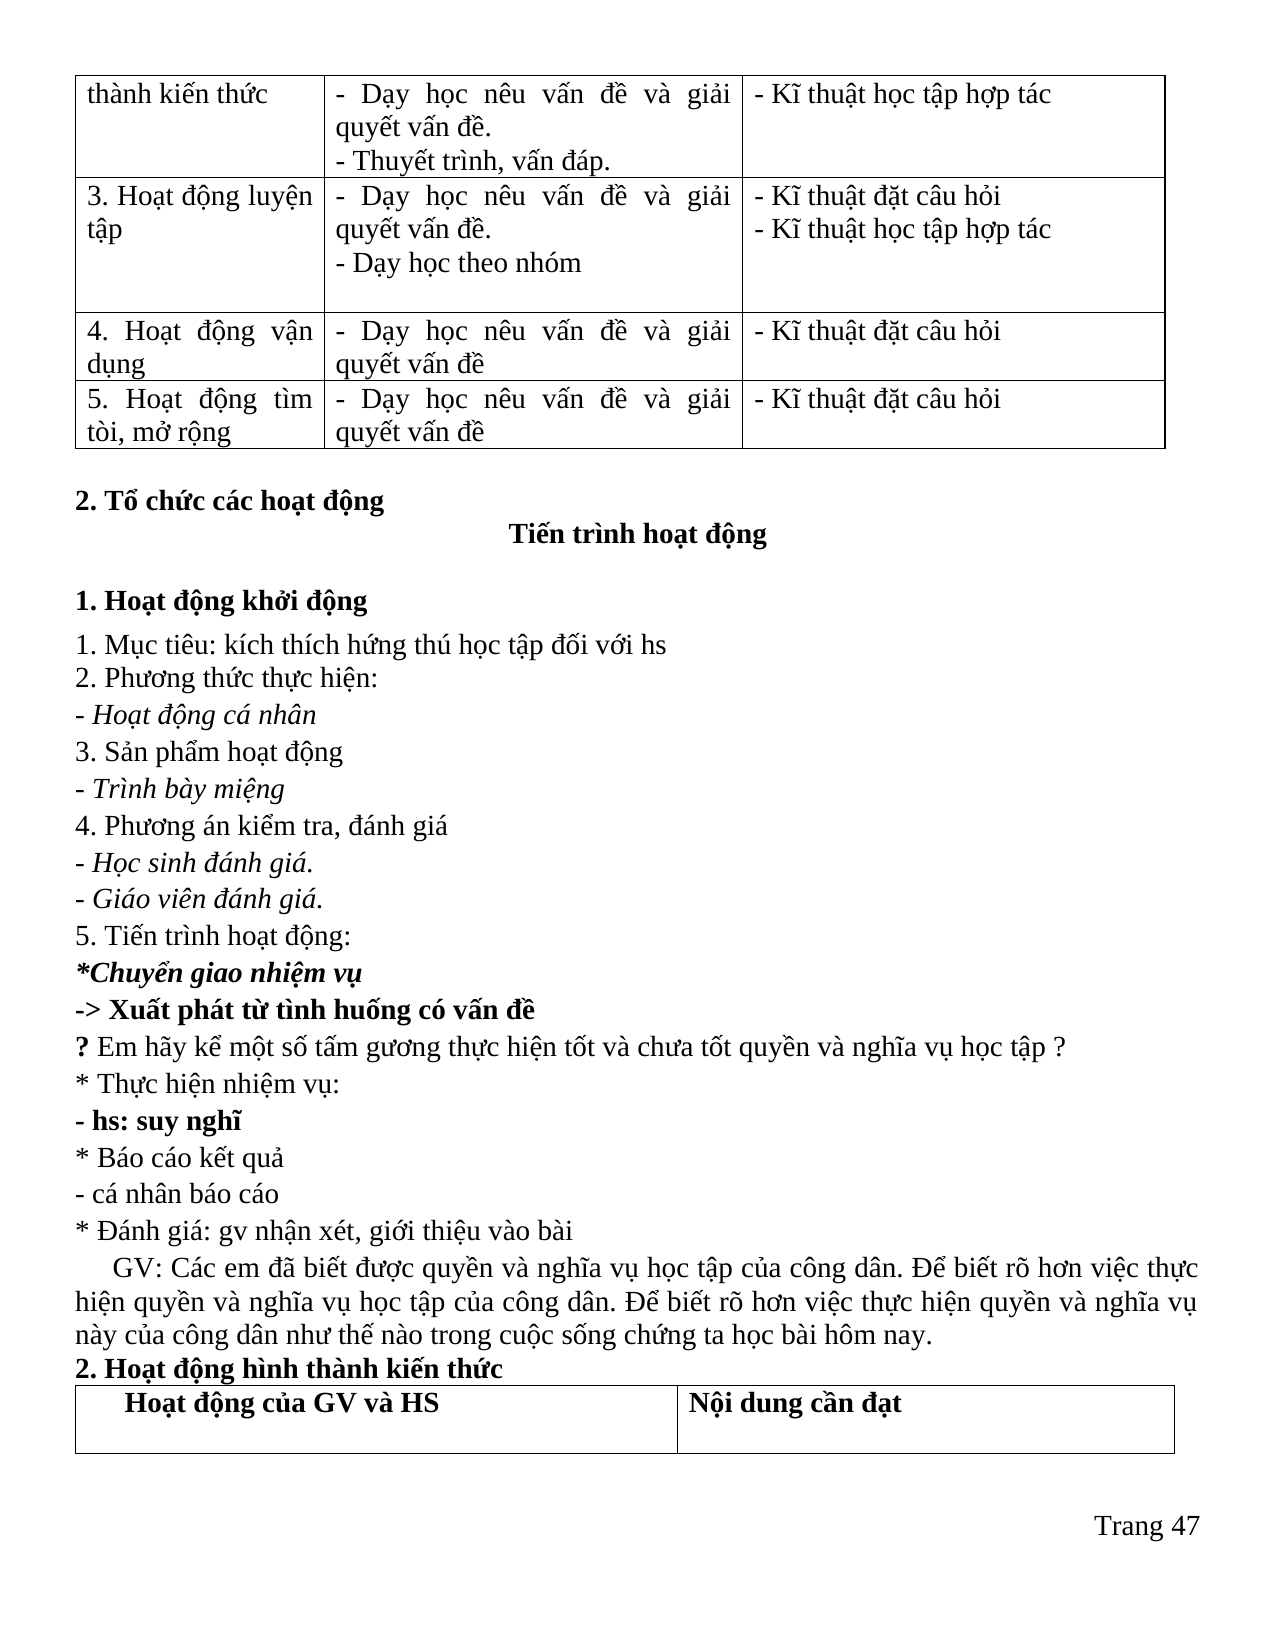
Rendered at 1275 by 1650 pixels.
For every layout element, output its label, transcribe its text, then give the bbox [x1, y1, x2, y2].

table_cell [76, 76, 324, 177]
table_cell - Kĩ thuật đặt câu hỏi [743, 381, 1164, 448]
text - hs: suy nghĩ [75, 1103, 1200, 1136]
table_cell - Dạy học nêu vấn đề và giải quyết vấn đề [325, 381, 742, 448]
table_cell 3. Hoạt động luyện tập [76, 178, 324, 312]
text - Học sinh đánh giá. [75, 845, 1200, 878]
table_cell 5. Hoạt động tìm tòi, mở rộng [76, 381, 324, 448]
text 2. Tổ chức các hoạt động [75, 483, 1200, 516]
table_cell - Dạy học nêu vấn đề và giải quyết vấn đề [325, 313, 742, 380]
text -> Xuất phát từ tình huống có vấn đề [75, 992, 1200, 1026]
text * Đánh giá: gv nhận xét, giới thiệu vào bài [75, 1213, 1200, 1247]
table_header Hoạt động của GV và HS [76, 1386, 677, 1453]
text Tiến trình hoạt động [75, 516, 1200, 550]
text - Hoạt động cá nhân [75, 697, 1200, 731]
table_cell 4. Hoạt động vận dụng [76, 313, 324, 380]
table_header Nội dung cần đạt [678, 1386, 1174, 1453]
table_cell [325, 76, 742, 177]
text 1. Hoạt động khởi động [75, 583, 1200, 617]
text 1. Mục tiêu: kích thích hứng thú học tập đối với hs [75, 627, 1200, 660]
table_cell - Kĩ thuật đặt câu hỏi [743, 313, 1164, 380]
text - cá nhân báo cáo [75, 1177, 1200, 1210]
table_cell - Dạy học nêu vấn đề và giải quyết vấn đề. - Dạy học theo nhóm [325, 178, 742, 312]
text GV: Các em đã biết được quyền và nghĩa vụ học tập của công dân. Để biết rõ hơn việc thực hiện quyền và nghĩa vụ học tập của công dân. Để biết rõ hơn việc thực hiện quyền và nghĩa vụ này của công dân như thế nào trong cuộc sống chứng ta học bài hôm nay. [75, 1250, 1200, 1351]
table_cell - Kĩ thuật đặt câu hỏi - Kĩ thuật học tập hợp tác [743, 178, 1164, 312]
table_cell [743, 76, 1164, 177]
text 2. Phương thức thực hiện: [75, 660, 1200, 694]
text * Thực hiện nhiệm vụ: [75, 1066, 1200, 1099]
text * Báo cáo kết quả [75, 1140, 1200, 1173]
text 5. Tiến trình hoạt động: [75, 918, 1200, 952]
text ? Em hãy kể một số tấm gương thực hiện tốt và chưa tốt quyền và nghĩa vụ học tập ? [75, 1029, 1200, 1063]
text 2. Hoạt động hình thành kiến thức [75, 1351, 1200, 1384]
text - Trình bày miệng [75, 771, 1200, 804]
text - Giáo viên đánh giá. [75, 882, 1200, 915]
text 3. Sản phẩm hoạt động [75, 734, 1200, 768]
text *Chuyển giao nhiệm vụ [75, 955, 1200, 989]
text 4. Phương án kiểm tra, đánh giá [75, 808, 1200, 841]
